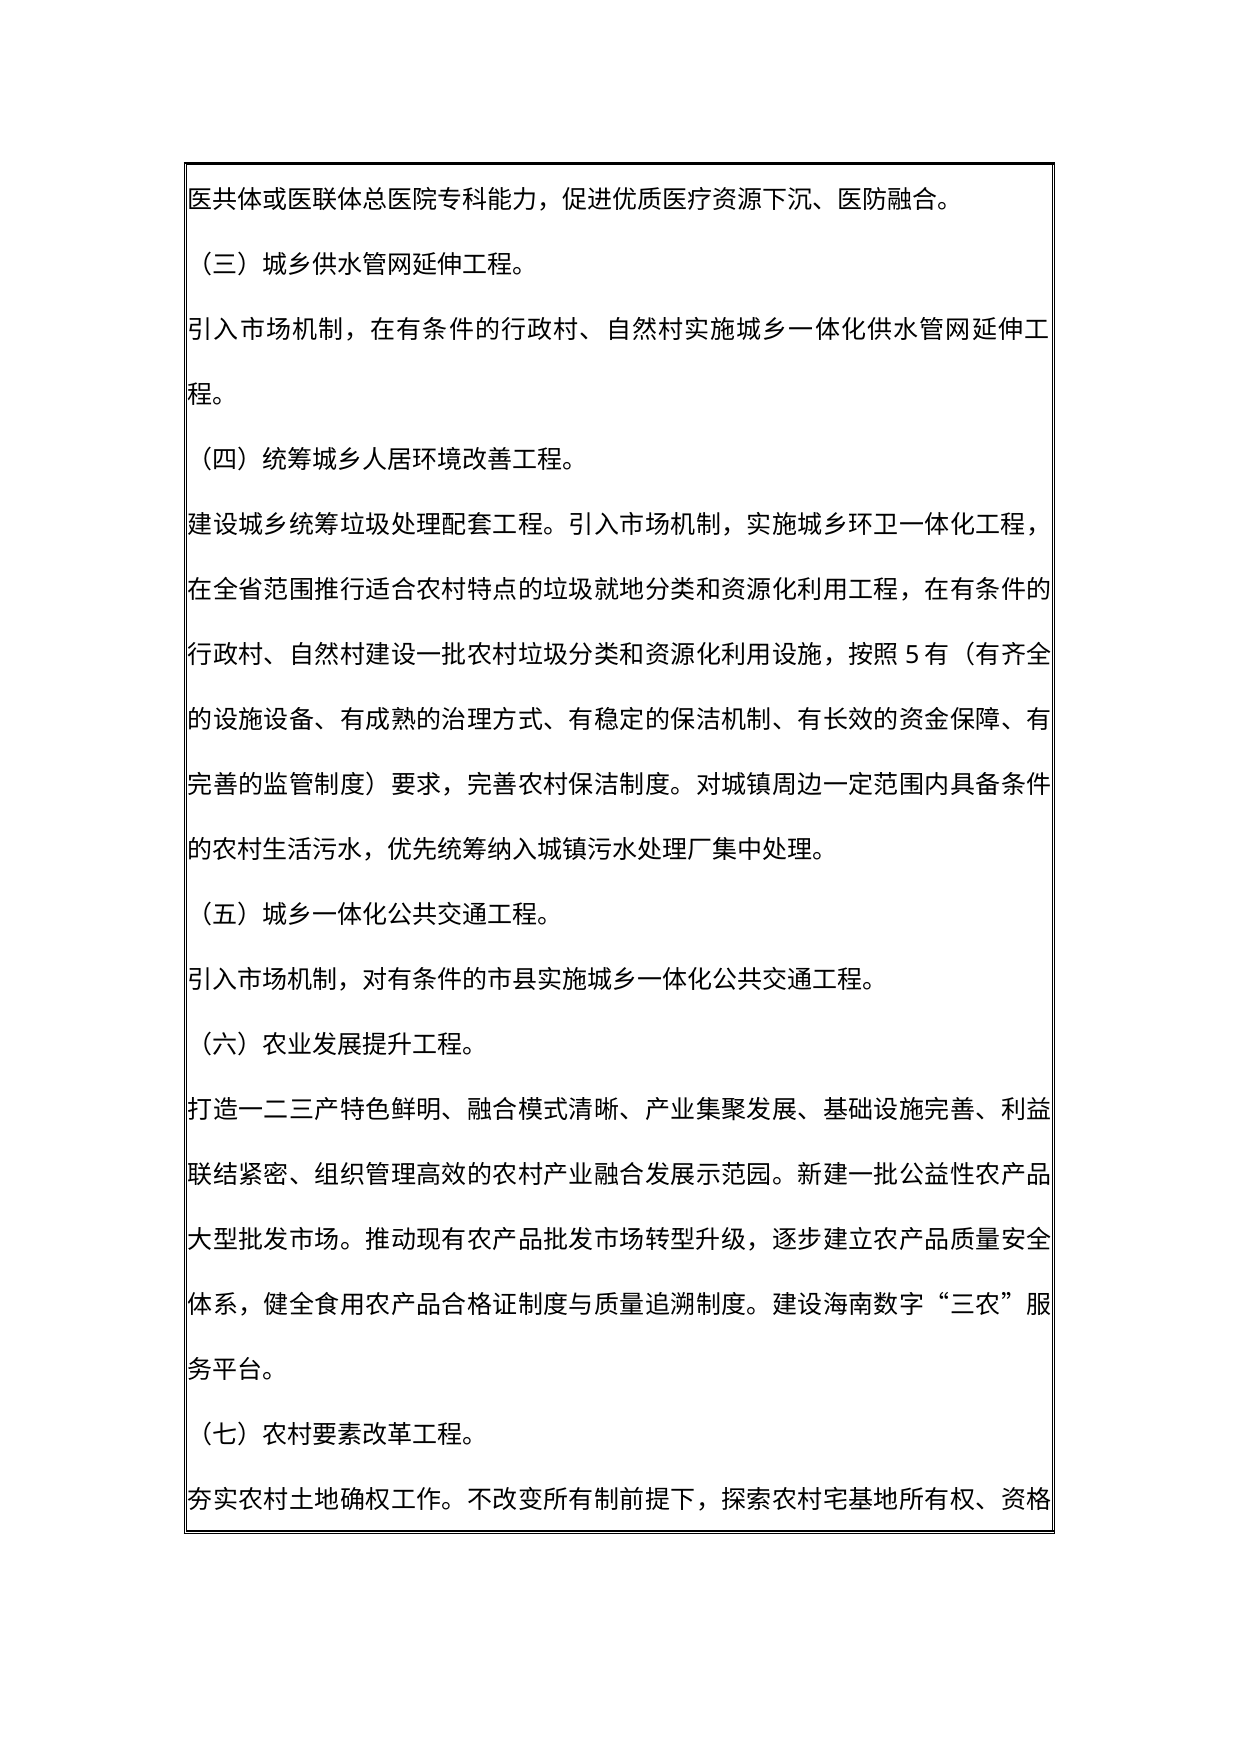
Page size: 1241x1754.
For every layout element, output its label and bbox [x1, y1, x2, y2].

table_cell [187, 165, 1052, 1530]
